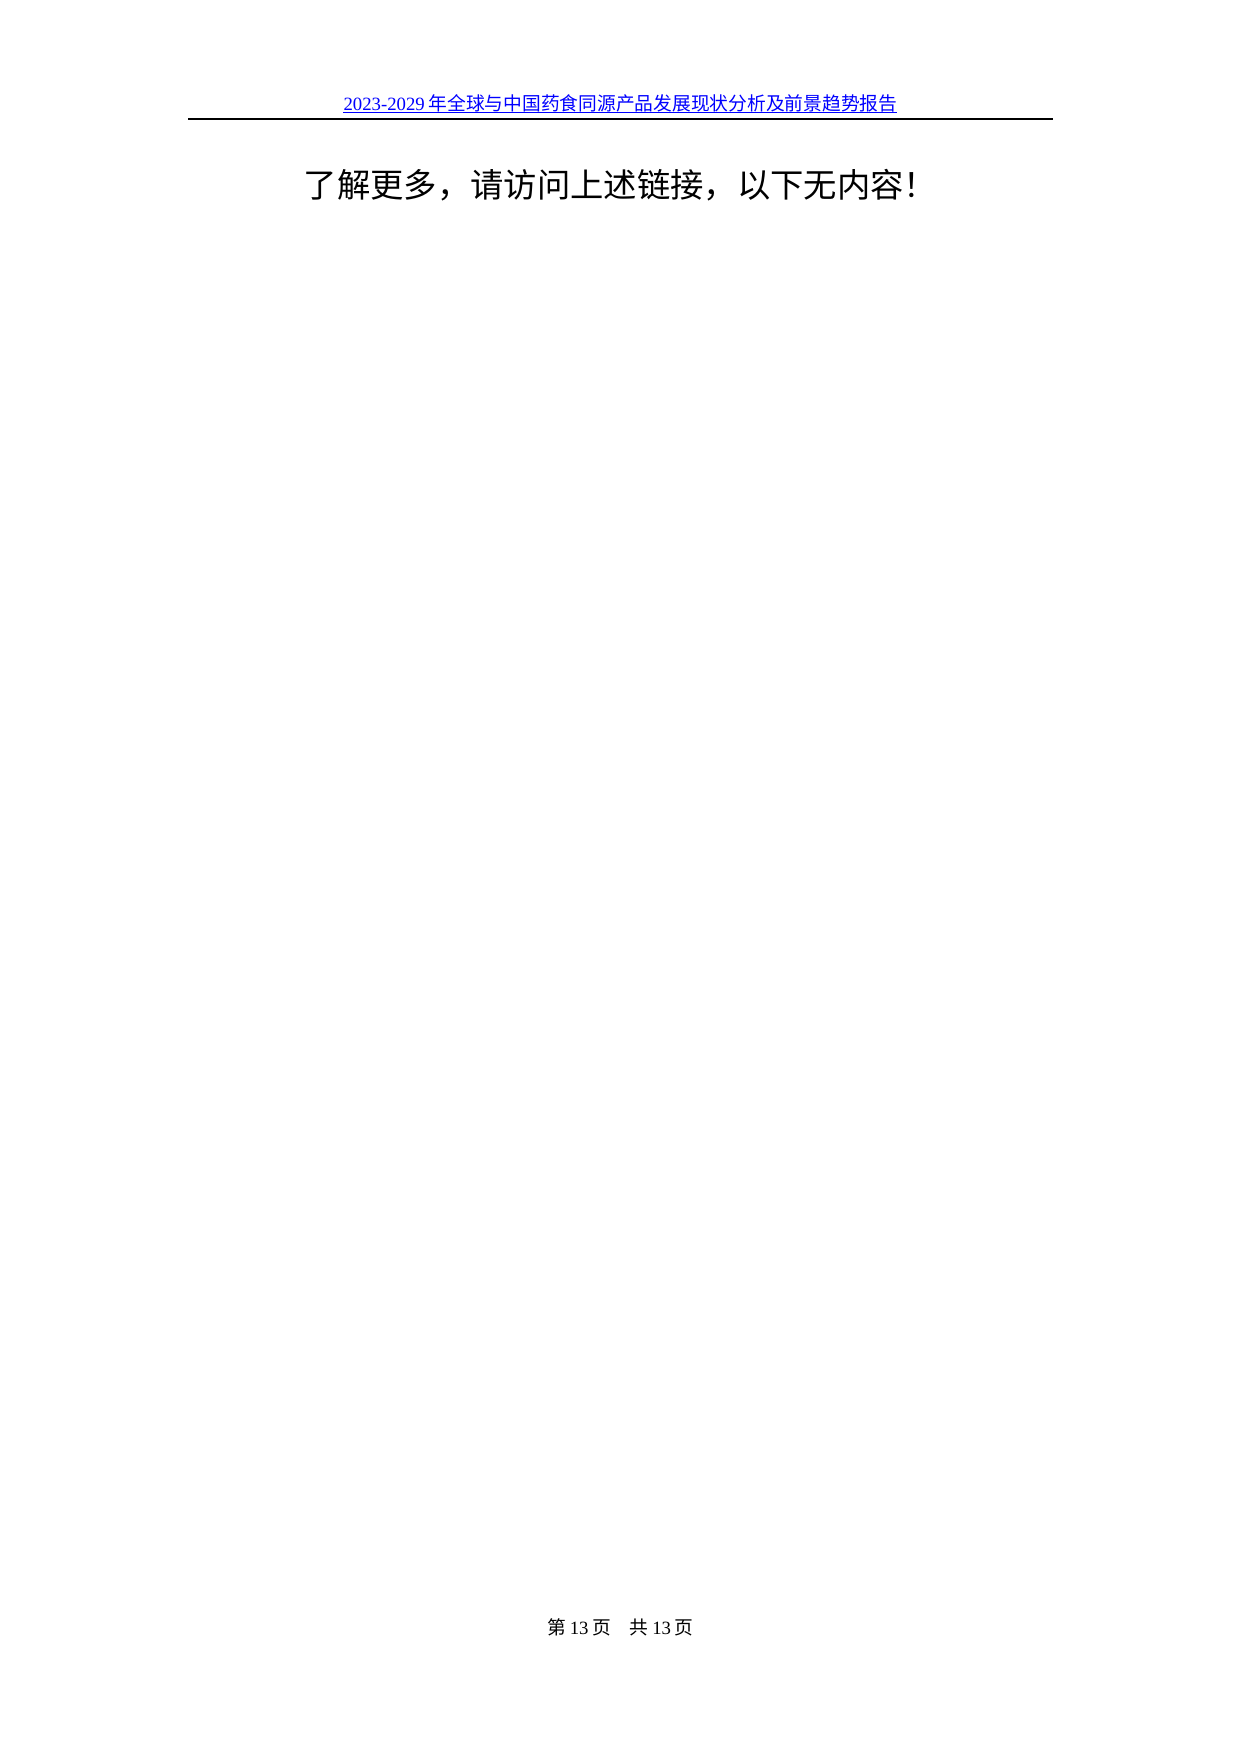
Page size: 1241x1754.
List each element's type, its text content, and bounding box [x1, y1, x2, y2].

title 了解更多，请访问上述链接，以下无内容！ [187, 150, 1053, 215]
